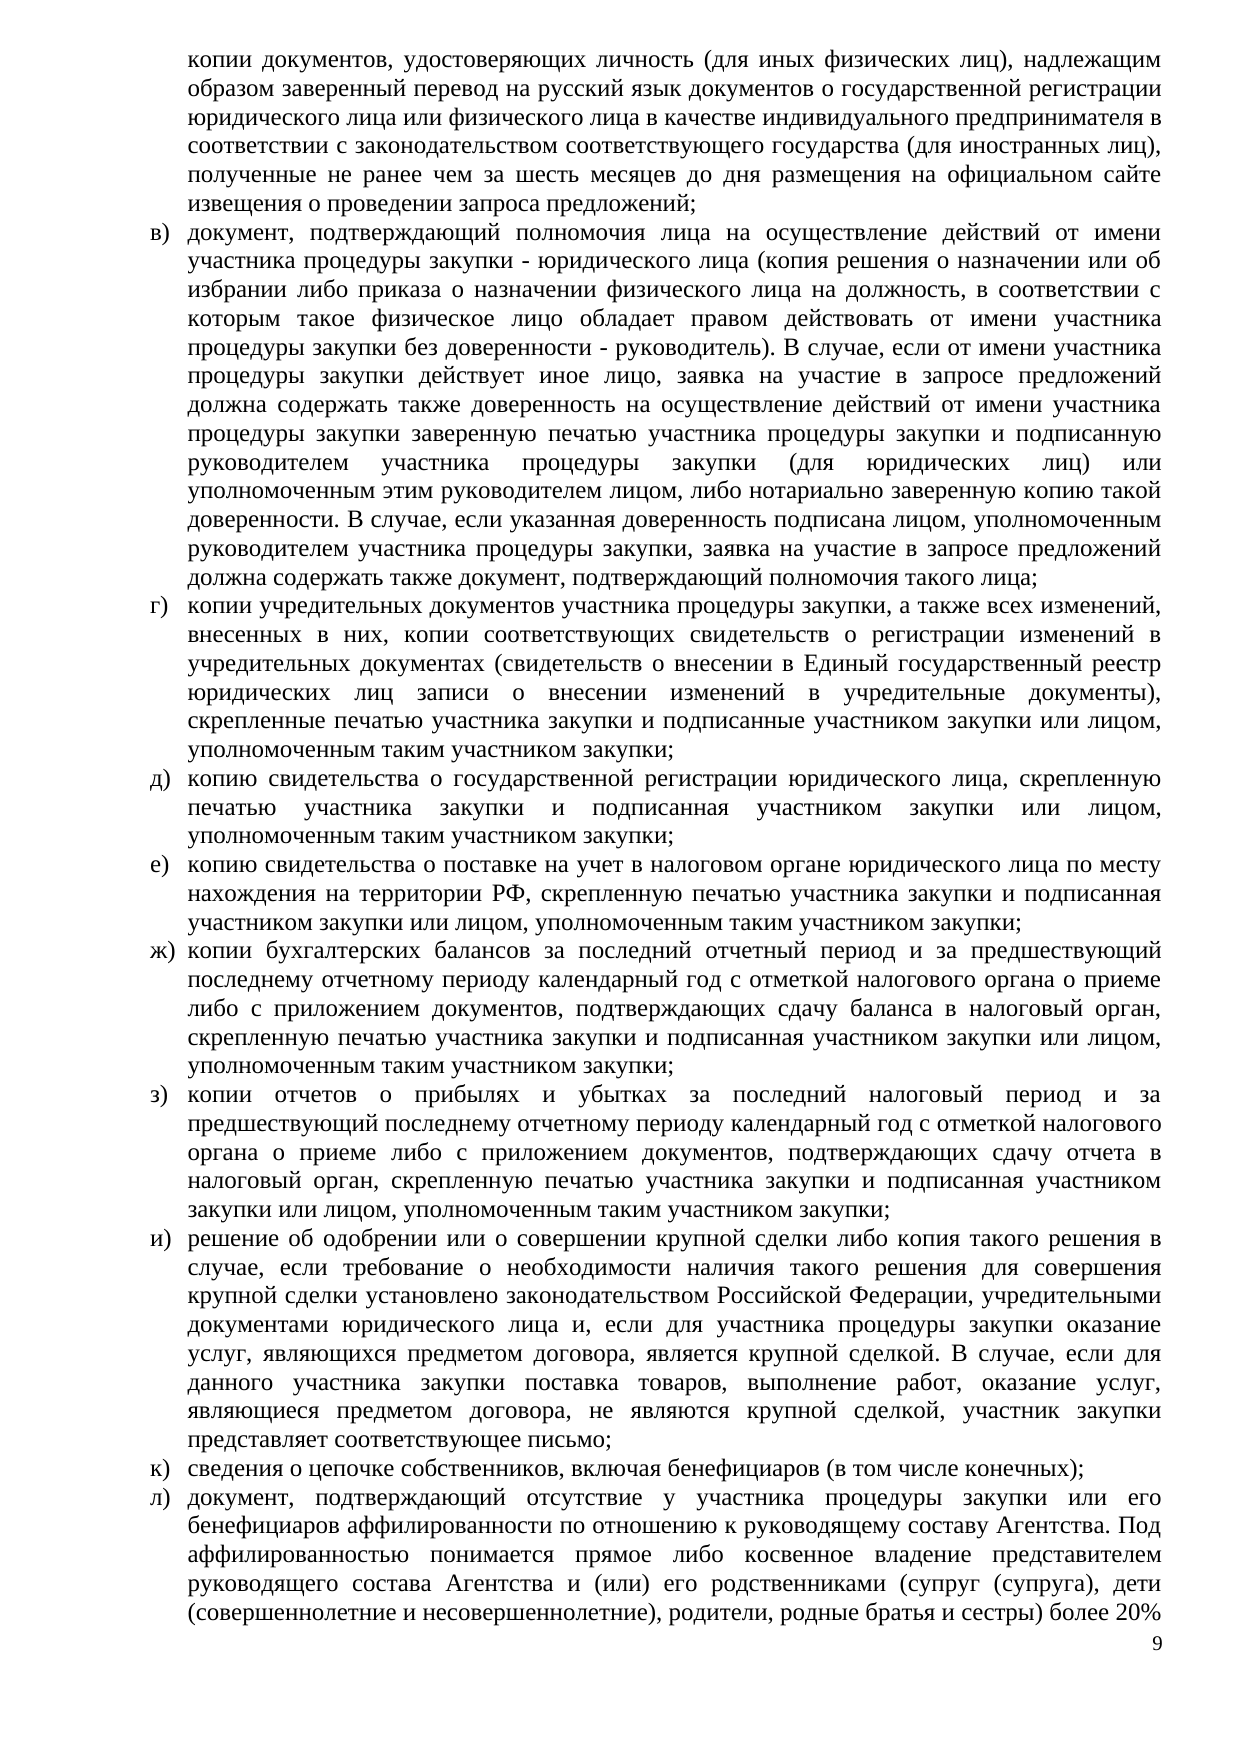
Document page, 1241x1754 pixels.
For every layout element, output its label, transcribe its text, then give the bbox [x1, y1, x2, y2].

list копии бухгалтерских балансов за последний отчетный период и за предшествующий последнему отчетному периоду календарный год с отметкой налогового органа о приеме либо с приложением документов, подтверждающих сдачу баланса в налоговый орган, скрепленную печатью участника закупки и подписанная участником закупки или лицом, уполномоченным таким участником закупки; [150, 936, 1162, 1079]
list сведения о цепочке собственников, включая бенефициаров (в том числе конечных); [150, 1453, 1162, 1482]
list копию свидетельства о государственной регистрации юридического лица, скрепленную печатью участника закупки и подписанная участником закупки или лицом, уполномоченным таким участником закупки; [150, 763, 1162, 849]
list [150, 1482, 1162, 1626]
list документ, подтверждающий полномочия лица на осуществление действий от имени участника процедуры закупки - юридического лица (копия решения о назначении или об избрании либо приказа о назначении физического лица на должность, в соответствии с которым такое физическое лицо обладает правом действовать от имени участника процедуры закупки без доверенности - руководитель). В случае, если от имени участника процедуры закупки действует иное лицо, заявка на участие в запросе предложений должна содержать также доверенность на осуществление действий от имени участника процедуры закупки заверенную печатью участника процедуры закупки и подписанную руководителем участника процедуры закупки (для юридических лиц) или уполномоченным этим руководителем лицом, либо нотариально заверенную копию такой доверенности. В случае, если указанная доверенность подписана лицом, уполномоченным руководителем участника процедуры закупки, заявка на участие в запросе предложений должна содержать также документ, подтверждающий полномочия такого лица; [150, 217, 1162, 591]
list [150, 44, 1162, 217]
list копию свидетельства о поставке на учет в налоговом органе юридического лица по месту нахождения на территории РФ, скрепленную печатью участника закупки и подписанная участником закупки или лицом, уполномоченным таким участником закупки; [150, 849, 1162, 936]
list решение об одобрении или о совершении крупной сделки либо копия такого решения в случае, если требование о необходимости наличия такого решения для совершения крупной сделки установлено законодательством Российской Федерации, учредительными документами юридического лица и, если для участника процедуры закупки оказание услуг, являющихся предметом договора, является крупной сделкой. В случае, если для данного участника закупки поставка товаров, выполнение работ, оказание услуг, являющиеся предметом договора, не являются крупной сделкой, участник закупки представляет соответствующее письмо; [150, 1223, 1162, 1453]
list копии учредительных документов участника процедуры закупки, а также всех изменений, внесенных в них, копии соответствующих свидетельств о регистрации изменений в учредительных документах (свидетельств о внесении в Единый государственный реестр юридических лиц записи о внесении изменений в учредительные документы), скрепленные печатью участника закупки и подписанные участником закупки или лицом, уполномоченным таким участником закупки; [150, 591, 1162, 763]
list копии отчетов о прибылях и убытках за последний налоговый период и за предшествующий последнему отчетному периоду календарный год с отметкой налогового органа о приеме либо с приложением документов, подтверждающих сдачу отчета в налоговый орган, скрепленную печатью участника закупки и подписанная участником закупки или лицом, уполномоченным таким участником закупки; [150, 1079, 1162, 1223]
